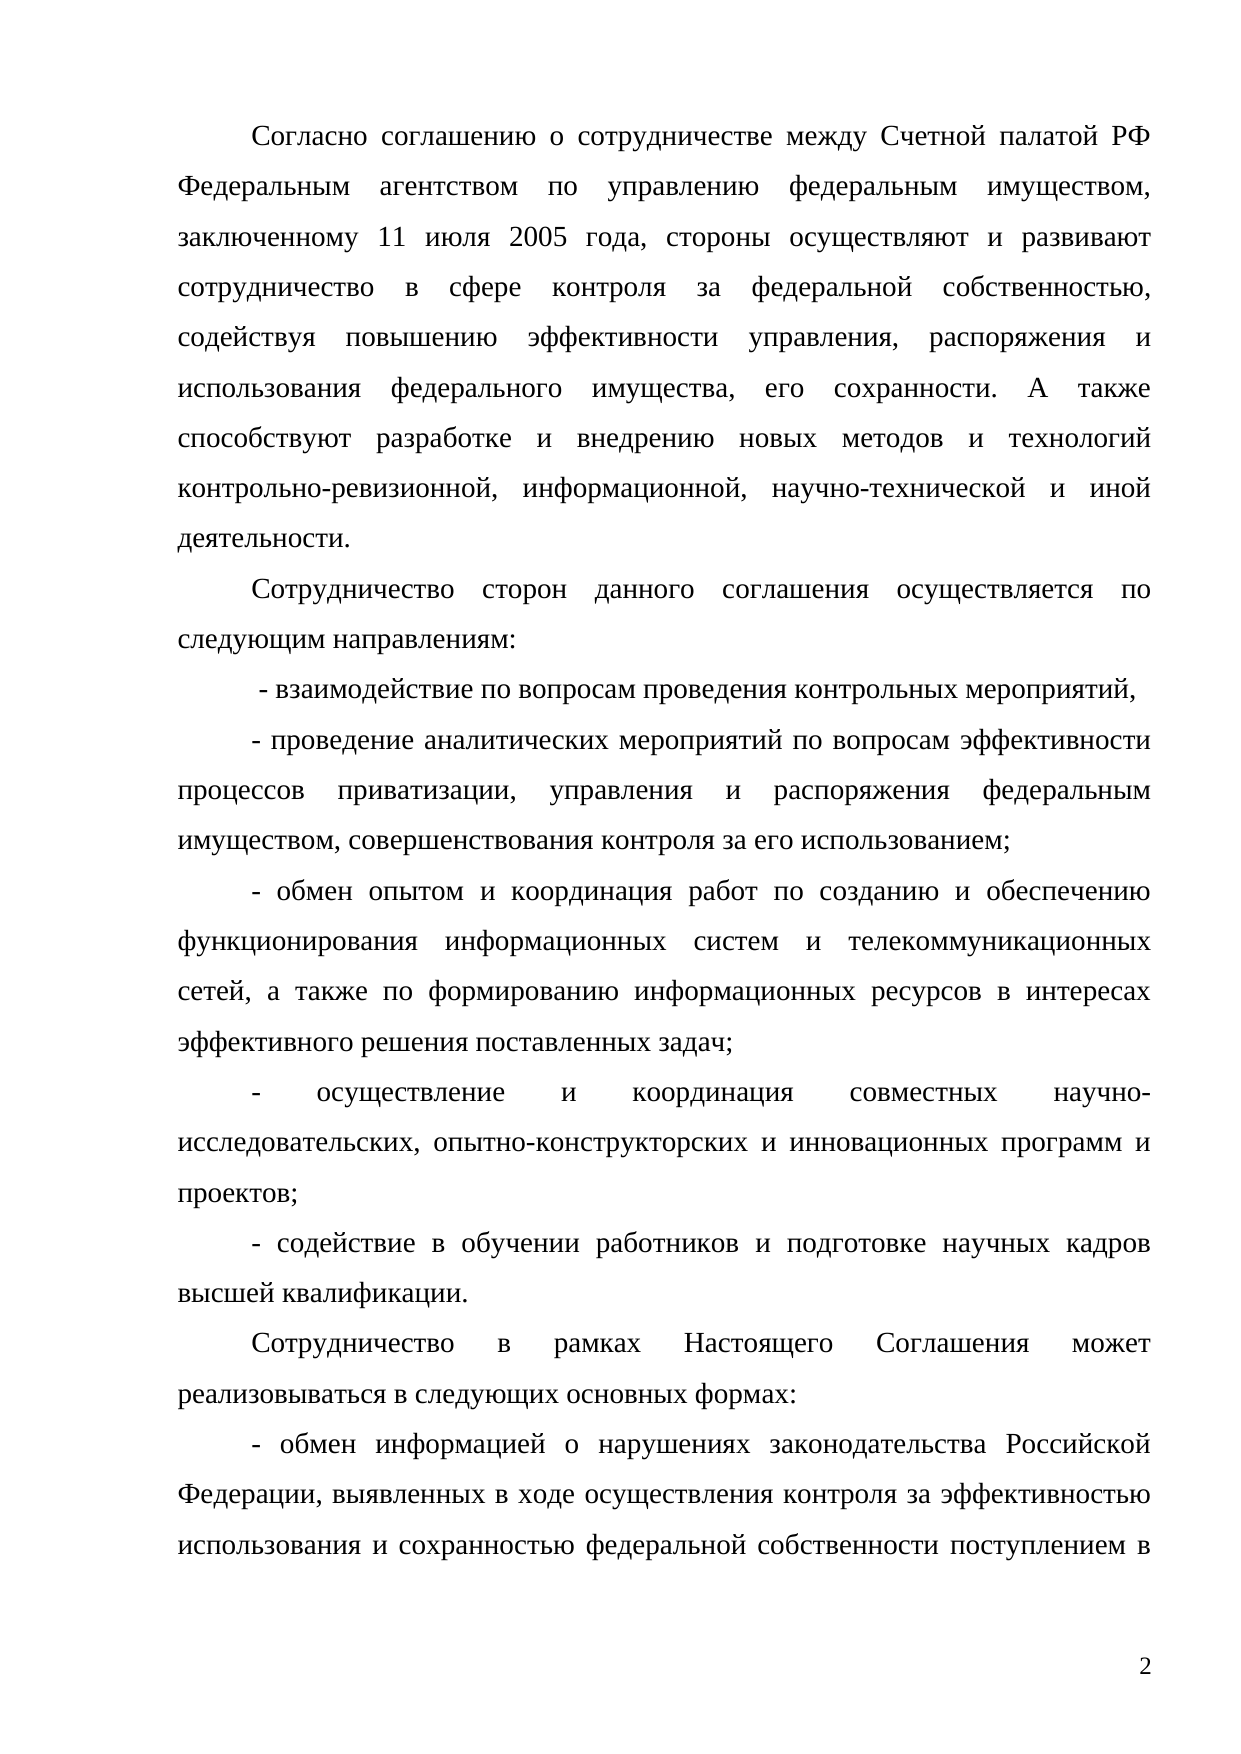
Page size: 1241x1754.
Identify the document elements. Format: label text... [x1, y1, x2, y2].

text - осуществление и координация совместных научно-исследовательских, опытно-конструкторских и инновационных программ и проектов; [177, 1074, 1152, 1208]
text - взаимодействие по вопросам проведения контрольных мероприятий, [177, 672, 1152, 705]
text - проведение аналитических мероприятий по вопросам эффективности процессов приватизации, управления и распоряжения федеральным имуществом, совершенствования контроля за его использованием; [177, 722, 1152, 856]
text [177, 1426, 1152, 1560]
text Сотрудничество в рамках Настоящего Соглашения может реализовываться в следующих основных формах: [177, 1326, 1152, 1409]
text Согласно соглашению о сотрудничестве между Счетной палатой РФ Федеральным агентством по управлению федеральным имуществом, заключенному 11 июля 2005 года, стороны осуществляют и развивают сотрудничество в сфере контроля за федеральной собственностью, содействуя повышению эффективности управления, распоряжения и использования федерального имущества, его сохранности. А также способствуют разработке и внедрению новых методов и технологий контрольно-ревизионной, информационной, научно-технической и иной деятельности. [177, 118, 1152, 554]
text - содействие в обучении работников и подготовке научных кадров высшей квалификации. [177, 1225, 1152, 1309]
text - обмен опытом и координация работ по созданию и обеспечению функционирования информационных систем и телекоммуникационных сетей, а также по формированию информационных ресурсов в интересах эффективного решения поставленных задач; [177, 873, 1152, 1057]
text Сотрудничество сторон данного соглашения осуществляется по следующим направлениям: [177, 571, 1152, 655]
